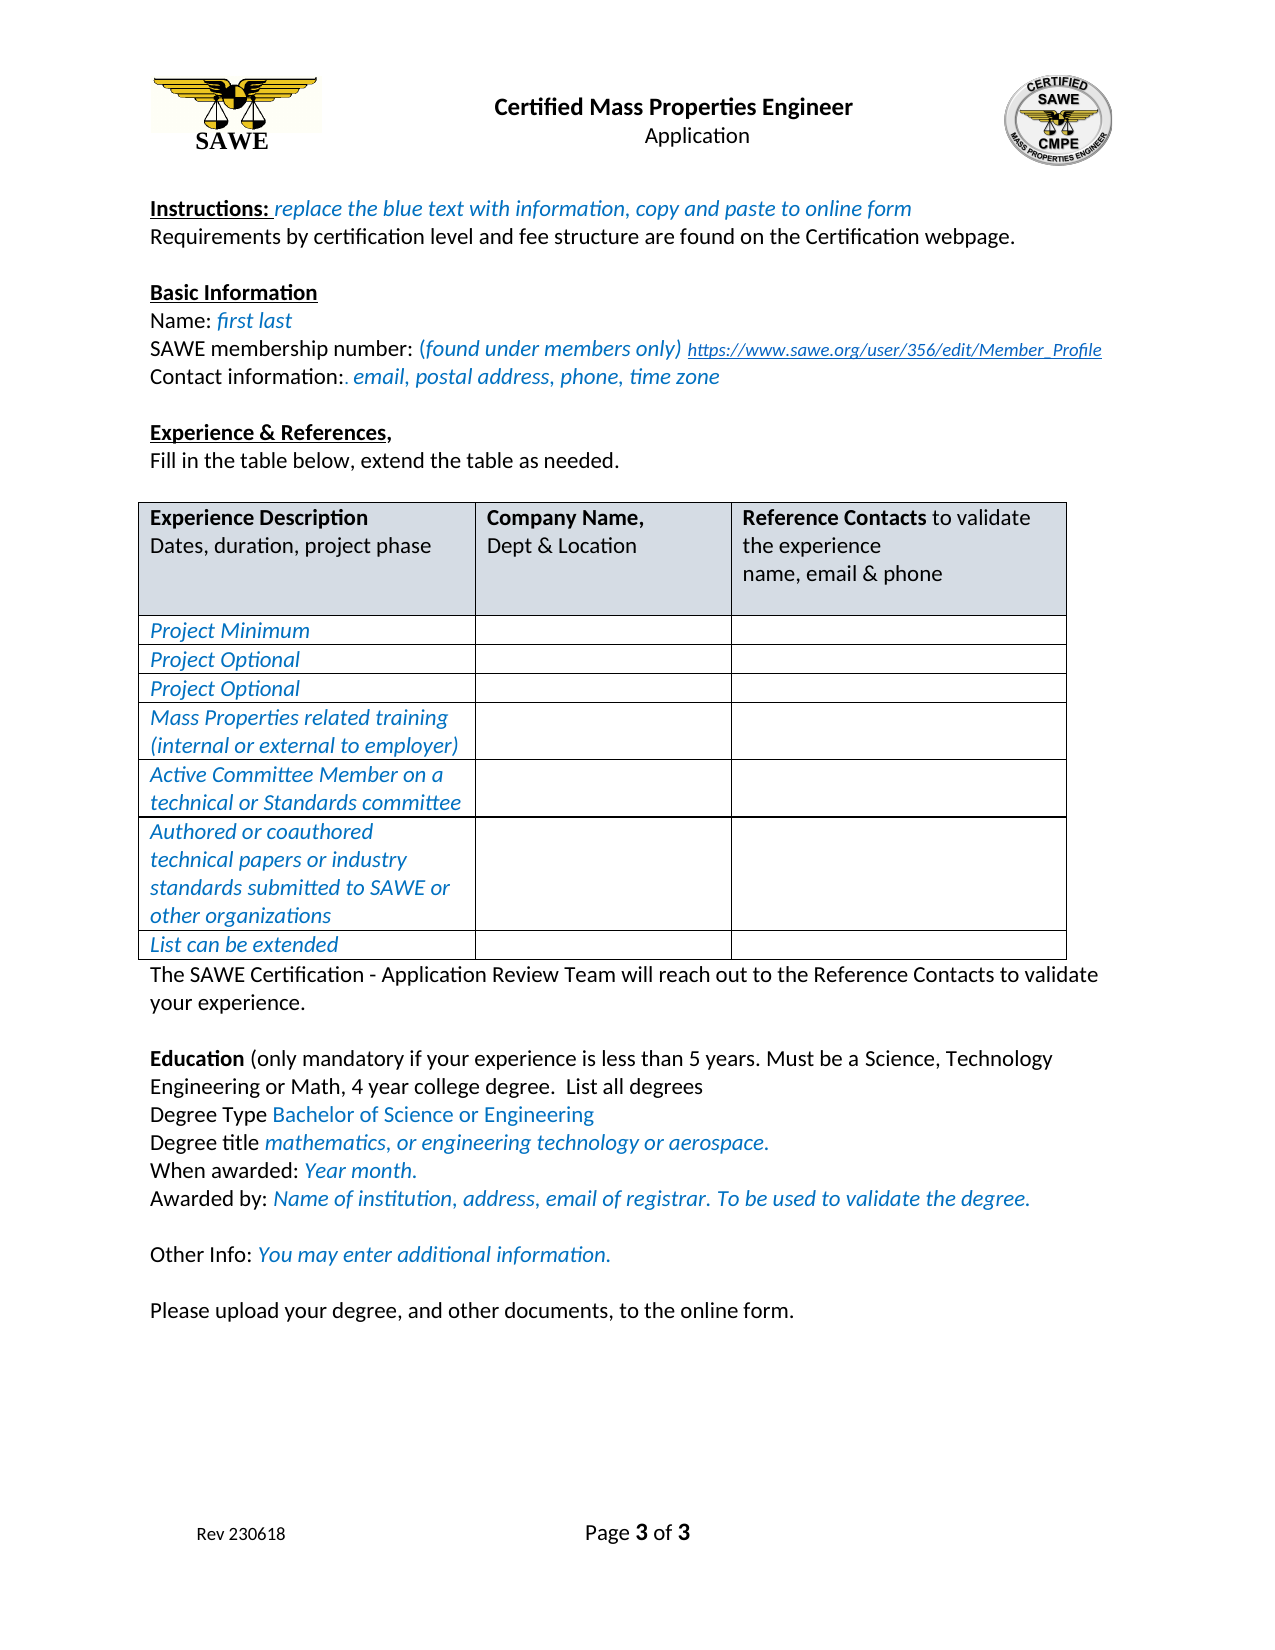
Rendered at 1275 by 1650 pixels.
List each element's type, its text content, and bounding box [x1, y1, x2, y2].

text Contact information:. email, postal address, phone, time zone [150, 362, 1125, 390]
text Degree title mathematics, or engineering technology or aerospace. [150, 1128, 1125, 1156]
table_cell [732, 760, 1066, 816]
table_cell Authored or coauthored technical papers or industry standards submitted to SAWE or other organizations [139, 818, 475, 929]
text Awarded by: Name of institution, address, email of registrar. To be used to validate the degree. [150, 1184, 1125, 1212]
picture [1004, 75, 1113, 166]
table_cell [476, 645, 731, 673]
table_header Reference Contacts to validate the experience name, email & phone [732, 503, 1066, 615]
table_cell [732, 616, 1066, 644]
text Other Info: You may enter additional information. [150, 1240, 1125, 1268]
table_cell [732, 703, 1066, 759]
table_cell [476, 703, 731, 759]
table_header Company Name, Dept & Location [476, 503, 731, 615]
table_cell Mass Properties related training (internal or external to employer) [139, 703, 475, 759]
text SAWE membership number: (found under members only) https://www.sawe.org/user/356/edit/Member_Profile [150, 334, 1125, 362]
table_cell Project Minimum [139, 616, 475, 644]
text Experience & References, [150, 418, 1125, 446]
text Requirements by certification level and fee structure are found on the Certification webpage. [150, 222, 1125, 250]
text Name: first last [150, 306, 1125, 334]
text The SAWE Certification - Application Review Team will reach out to the Reference Contacts to validate your experience. [150, 960, 1125, 1016]
text When awarded: Year month. [150, 1156, 1125, 1184]
table_cell [476, 616, 731, 644]
table_cell [732, 818, 1066, 929]
table_cell [476, 760, 731, 816]
table_cell [732, 645, 1066, 673]
text Fill in the table below, extend the table as needed. [150, 446, 1125, 474]
table_cell List can be extended [139, 931, 475, 959]
table_cell Active Committee Member on a technical or Standards committee [139, 760, 475, 816]
table_cell [476, 674, 731, 702]
table_cell [476, 818, 731, 929]
text Education (only mandatory if your experience is less than 5 years. Must be a Science, Technology Engineering or Math, 4 year college degree. List all degrees [150, 1044, 1125, 1100]
picture [150, 76, 322, 133]
text Please upload your degree, and other documents, to the online form. [150, 1296, 1125, 1324]
text Basic Information [150, 278, 1125, 306]
table_cell [476, 931, 731, 959]
text Instructions: replace the blue text with information, copy and paste to online form [150, 194, 1125, 222]
table_cell [732, 931, 1066, 959]
table_header Experience Description Dates, duration, project phase [139, 503, 475, 615]
text Degree Type Bachelor of Science or Engineering [150, 1100, 1125, 1128]
table_cell Project Optional [139, 645, 475, 673]
table_cell Project Optional [139, 674, 475, 702]
table_cell [732, 674, 1066, 702]
